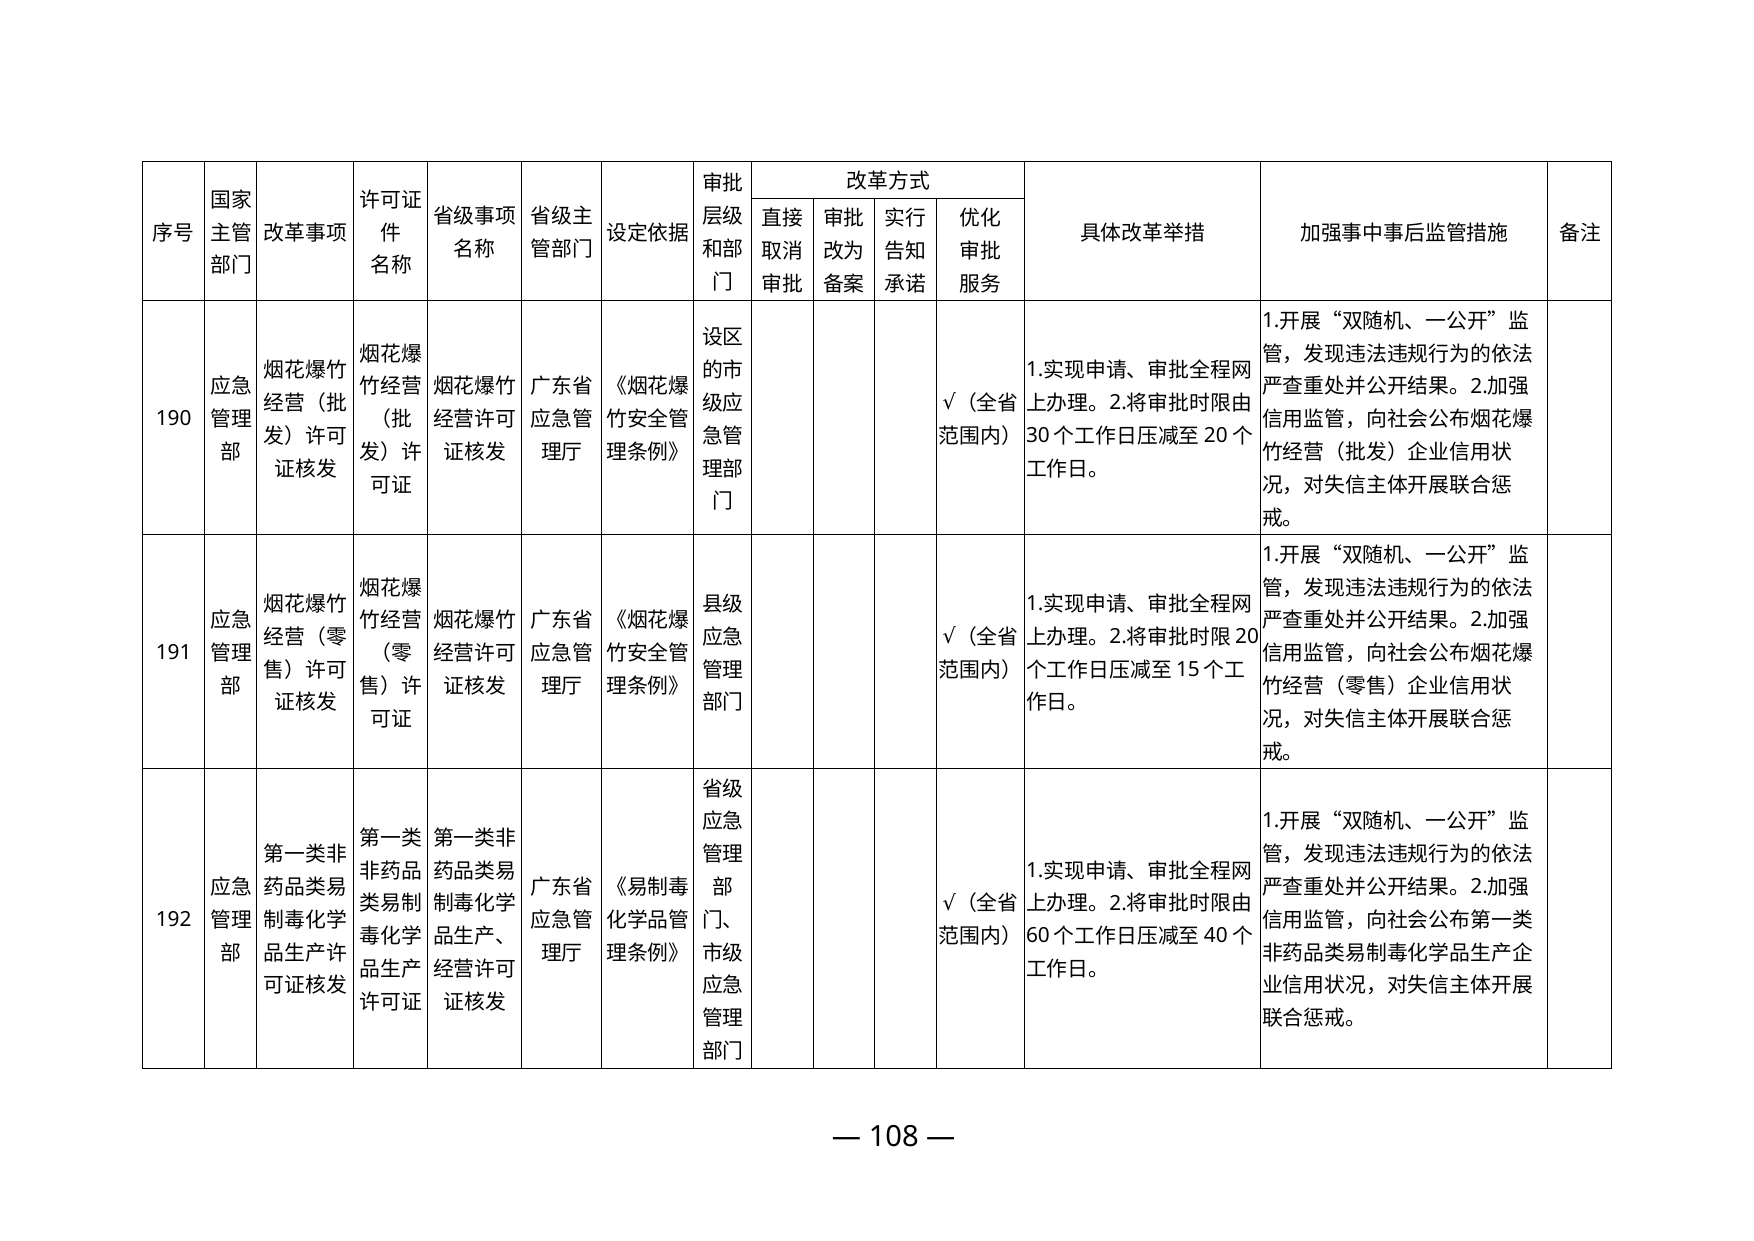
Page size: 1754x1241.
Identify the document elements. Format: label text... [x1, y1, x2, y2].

table_header 改革事项 [257, 162, 353, 300]
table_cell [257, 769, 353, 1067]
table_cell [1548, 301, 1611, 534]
table_header 省级主管部门 [522, 162, 601, 300]
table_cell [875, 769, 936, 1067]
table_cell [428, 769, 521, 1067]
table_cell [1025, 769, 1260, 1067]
table_header 设定依据 [602, 162, 693, 300]
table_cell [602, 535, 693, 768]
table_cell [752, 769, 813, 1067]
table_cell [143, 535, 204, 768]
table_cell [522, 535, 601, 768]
table_header 审批层级和部门 [694, 162, 751, 300]
table_header 省级事项名称 [428, 162, 521, 300]
table_header 国家主管部门 [205, 162, 256, 300]
table_cell 审批 改为 备案 [814, 199, 874, 300]
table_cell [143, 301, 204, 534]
table_header 改革方式 [752, 162, 1024, 198]
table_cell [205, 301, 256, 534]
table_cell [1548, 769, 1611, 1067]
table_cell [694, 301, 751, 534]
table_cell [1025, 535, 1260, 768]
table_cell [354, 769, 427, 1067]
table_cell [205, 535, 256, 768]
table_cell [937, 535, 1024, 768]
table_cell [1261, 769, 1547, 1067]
table_header 许可证件 名称 [354, 162, 427, 300]
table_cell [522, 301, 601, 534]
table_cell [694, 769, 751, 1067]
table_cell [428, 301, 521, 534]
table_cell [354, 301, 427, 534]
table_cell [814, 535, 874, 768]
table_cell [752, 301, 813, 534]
table_header 序号 [143, 162, 204, 300]
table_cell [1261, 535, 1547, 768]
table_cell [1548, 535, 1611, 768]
table_cell 直接 取消 审批 [752, 199, 813, 300]
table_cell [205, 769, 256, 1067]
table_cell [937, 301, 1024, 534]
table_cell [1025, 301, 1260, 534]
table_header 备注 [1548, 162, 1611, 300]
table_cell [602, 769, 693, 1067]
table_header 具体改革举措 [1025, 162, 1260, 300]
table_header 加强事中事后监管措施 [1261, 162, 1547, 300]
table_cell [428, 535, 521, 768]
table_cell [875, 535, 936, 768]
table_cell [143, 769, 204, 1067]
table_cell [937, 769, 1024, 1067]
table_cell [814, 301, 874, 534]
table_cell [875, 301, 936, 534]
table_cell 优化 审批 服务 [937, 199, 1024, 300]
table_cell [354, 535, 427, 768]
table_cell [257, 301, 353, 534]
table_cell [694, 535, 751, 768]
table_cell 实行 告知 承诺 [875, 199, 936, 300]
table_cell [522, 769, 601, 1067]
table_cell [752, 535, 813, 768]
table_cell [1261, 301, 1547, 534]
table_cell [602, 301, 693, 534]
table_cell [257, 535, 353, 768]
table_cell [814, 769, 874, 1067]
